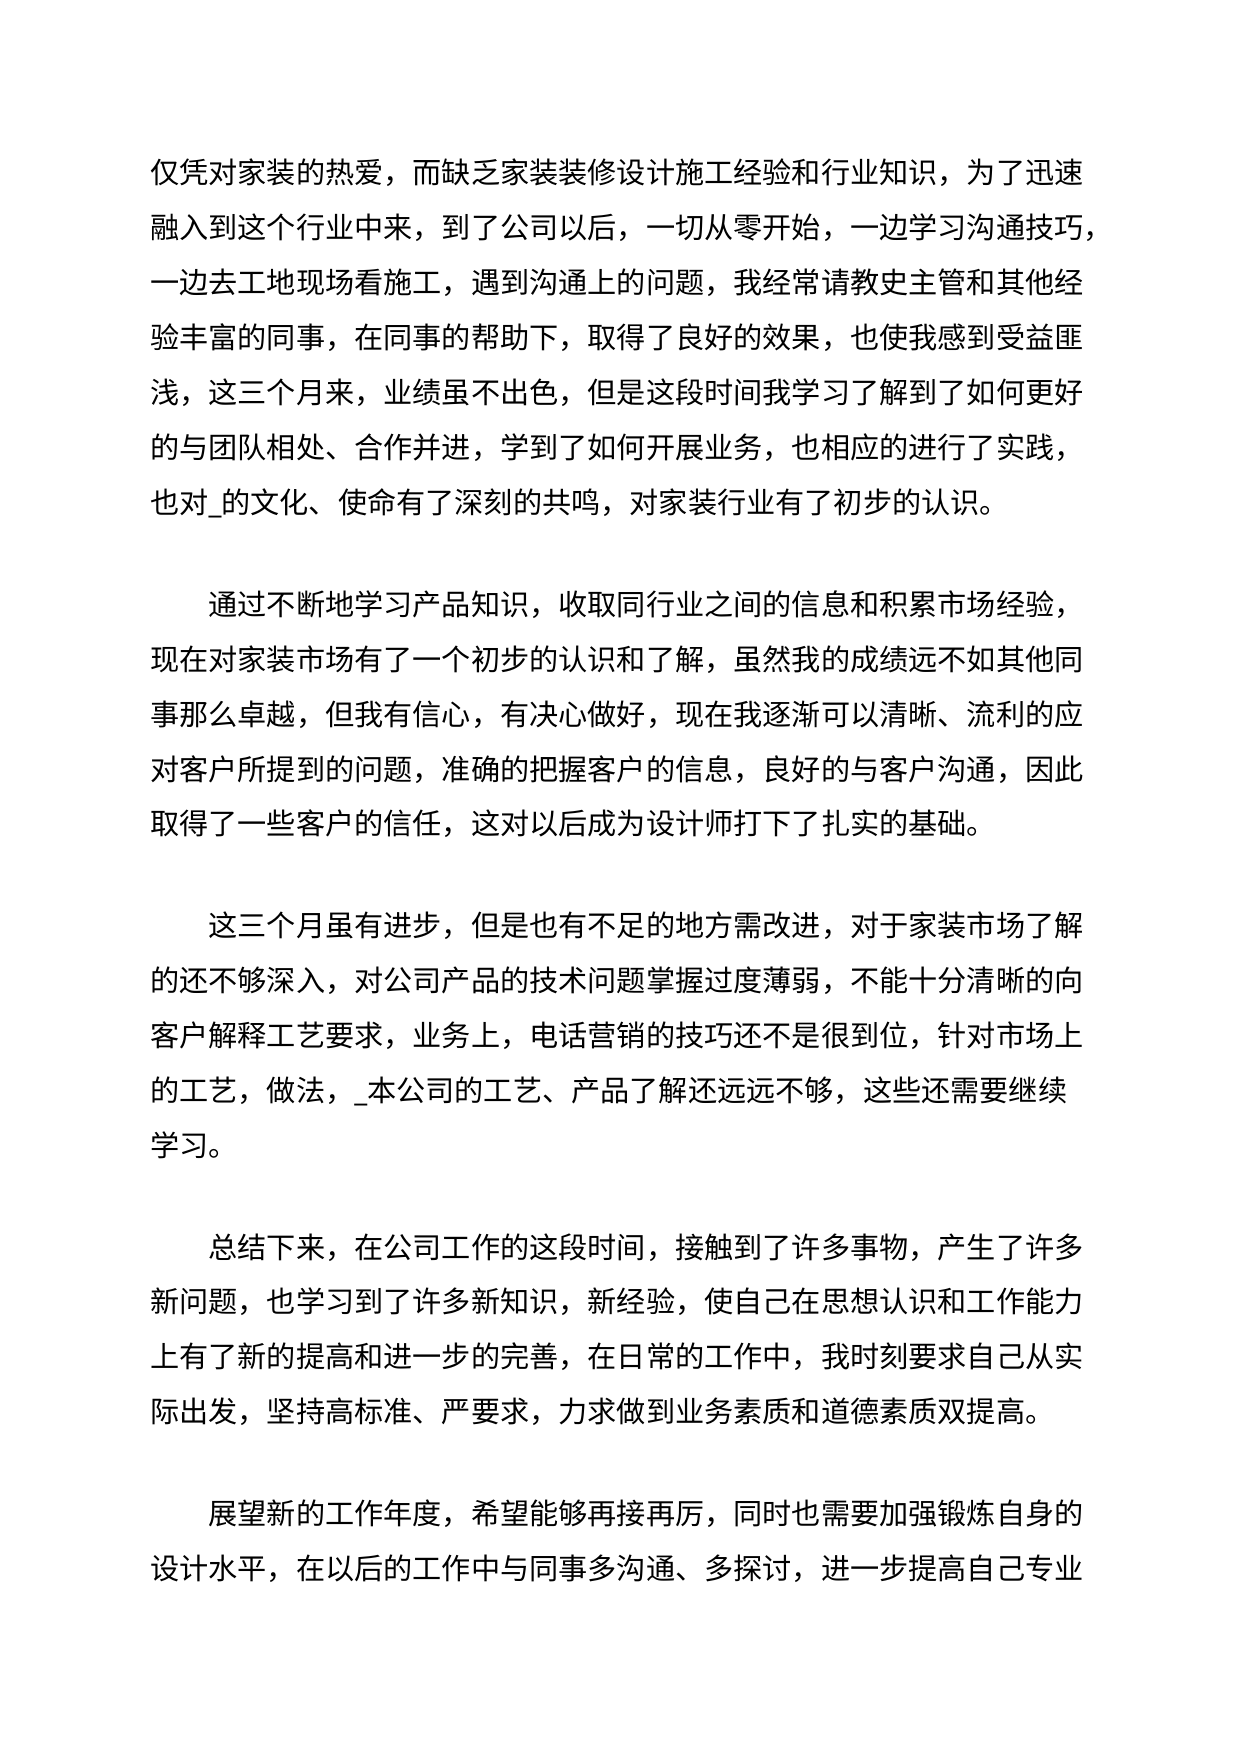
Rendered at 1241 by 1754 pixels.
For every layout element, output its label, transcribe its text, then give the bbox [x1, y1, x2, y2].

text 这三个月虽有进步，但是也有不足的地方需改进，对于家装市场了解的还不够深入，对公司产品的技术问题掌握过度薄弱，不能十分清晰的向客户解释工艺要求，业务上，电话营销的技巧还不是很到位，针对市场上的工艺，做法，_本公司的工艺、产品了解还远远不够，这些还需要继续学习。 [150, 903, 1090, 1165]
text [150, 150, 1090, 522]
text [150, 1491, 1090, 1588]
text 总结下来，在公司工作的这段时间，接触到了许多事物，产生了许多新问题，也学习到了许多新知识，新经验，使自己在思想认识和工作能力上有了新的提高和进一步的完善，在日常的工作中，我时刻要求自己从实际出发，坚持高标准、严要求，力求做到业务素质和道德素质双提高。 [150, 1224, 1090, 1431]
text 通过不断地学习产品知识，收取同行业之间的信息和积累市场经验，现在对家装市场有了一个初步的认识和了解，虽然我的成绩远不如其他同事那么卓越，但我有信心，有决心做好，现在我逐渐可以清晰、流利的应对客户所提到的问题，准确的把握客户的信息，良好的与客户沟通，因此取得了一些客户的信任，这对以后成为设计师打下了扎实的基础。 [150, 581, 1090, 843]
